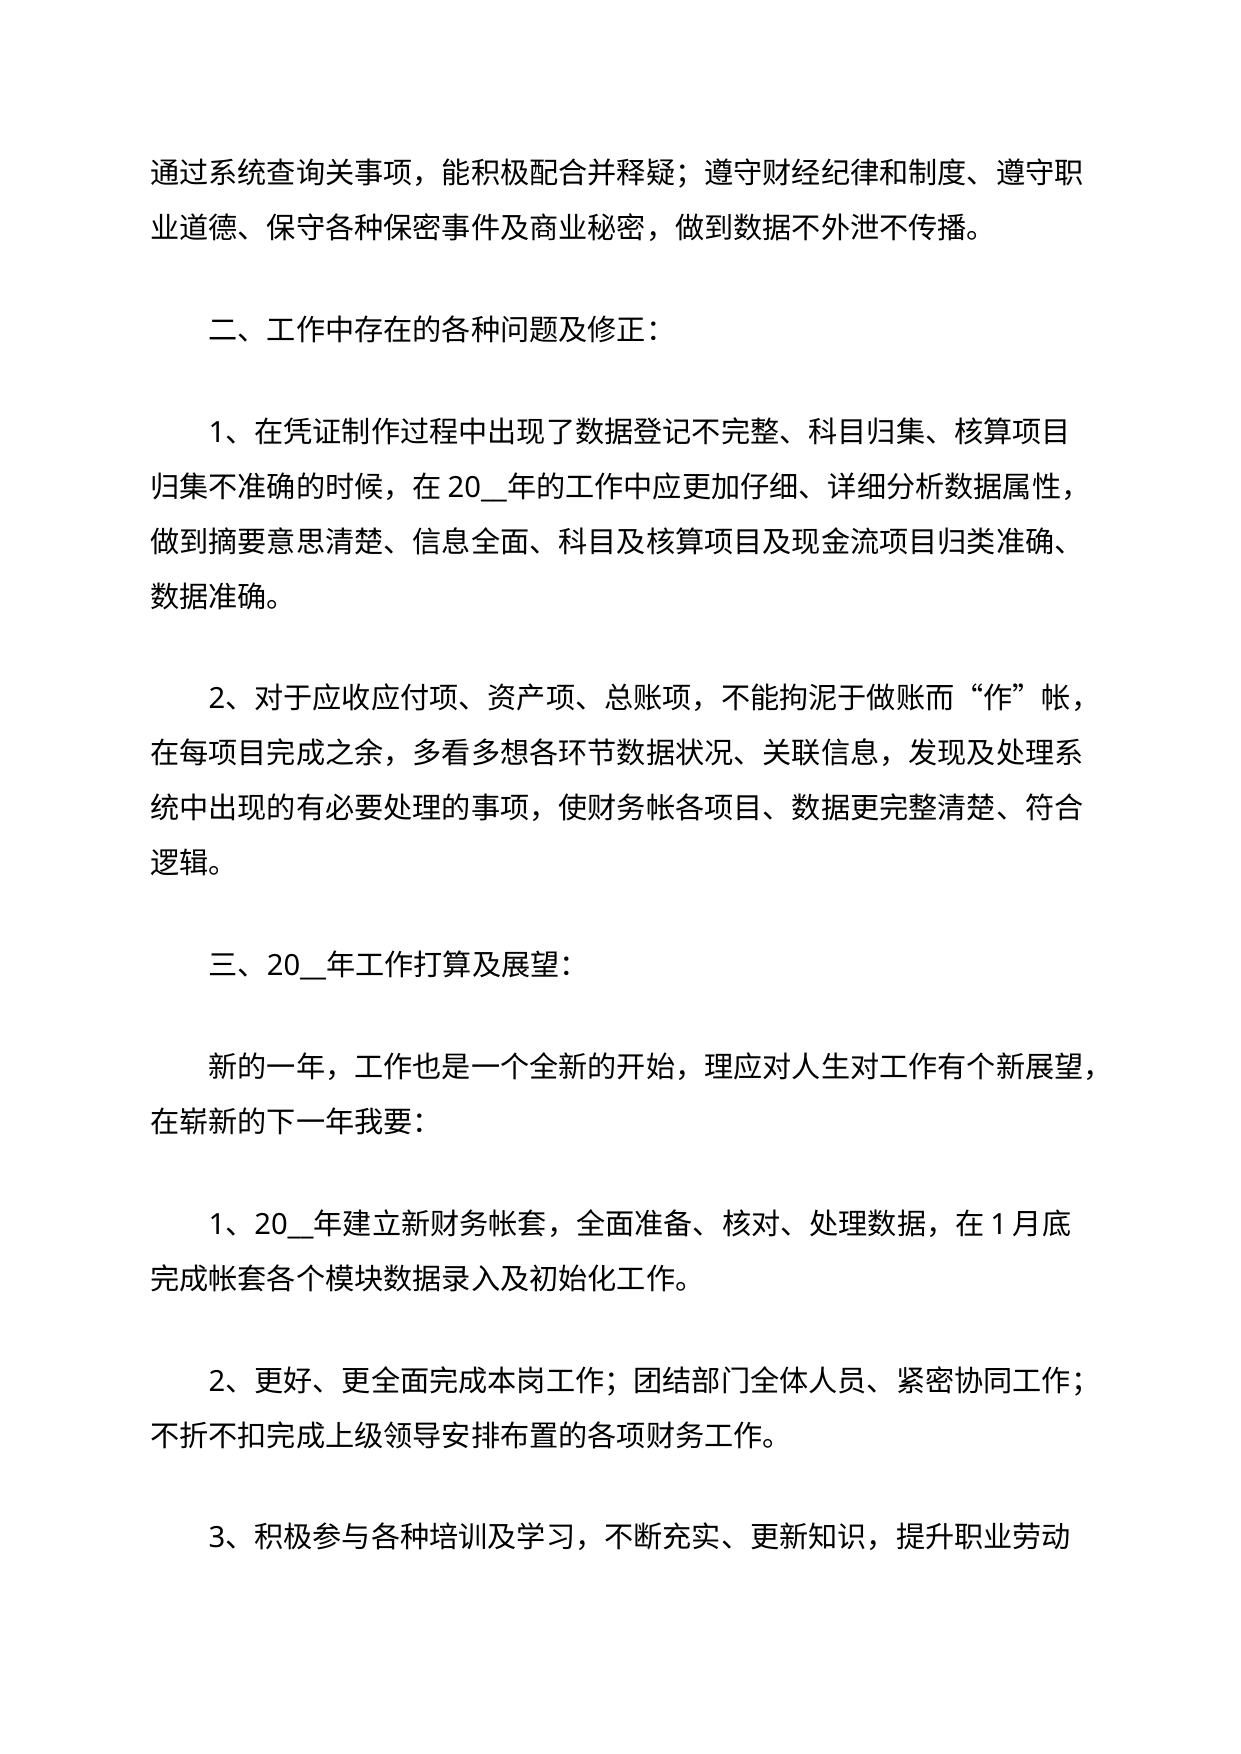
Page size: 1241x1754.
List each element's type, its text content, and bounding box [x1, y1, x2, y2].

text 1、20__年建立新财务帐套，全面准备、核对、处理数据，在1月底完成帐套各个模块数据录入及初始化工作。 [150, 1200, 1090, 1298]
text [150, 150, 1090, 247]
text 1、在凭证制作过程中出现了数据登记不完整、科目归集、核算项目归集不准确的时候，在20__年的工作中应更加仔细、详细分析数据属性，做到摘要意思清楚、信息全面、科目及核算项目及现金流项目归类准确、数据准确。 [150, 408, 1090, 616]
text 三、20__年工作打算及展望： [150, 942, 1090, 984]
text 2、更好、更全面完成本岗工作；团结部门全体人员、紧密协同工作；不折不扣完成上级领导安排布置的各项财务工作。 [150, 1357, 1090, 1454]
text 二、工作中存在的各种问题及修正： [150, 307, 1090, 349]
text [150, 1514, 1090, 1556]
text 2、对于应收应付项、资产项、总账项，不能拘泥于做账而“作”帐，在每项目完成之余，多看多想各环节数据状况、关联信息，发现及处理系统中出现的有必要处理的事项，使财务帐各项目、数据更完整清楚、符合逻辑。 [150, 675, 1090, 882]
text 新的一年，工作也是一个全新的开始，理应对人生对工作有个新展望，在崭新的下一年我要： [150, 1044, 1090, 1141]
